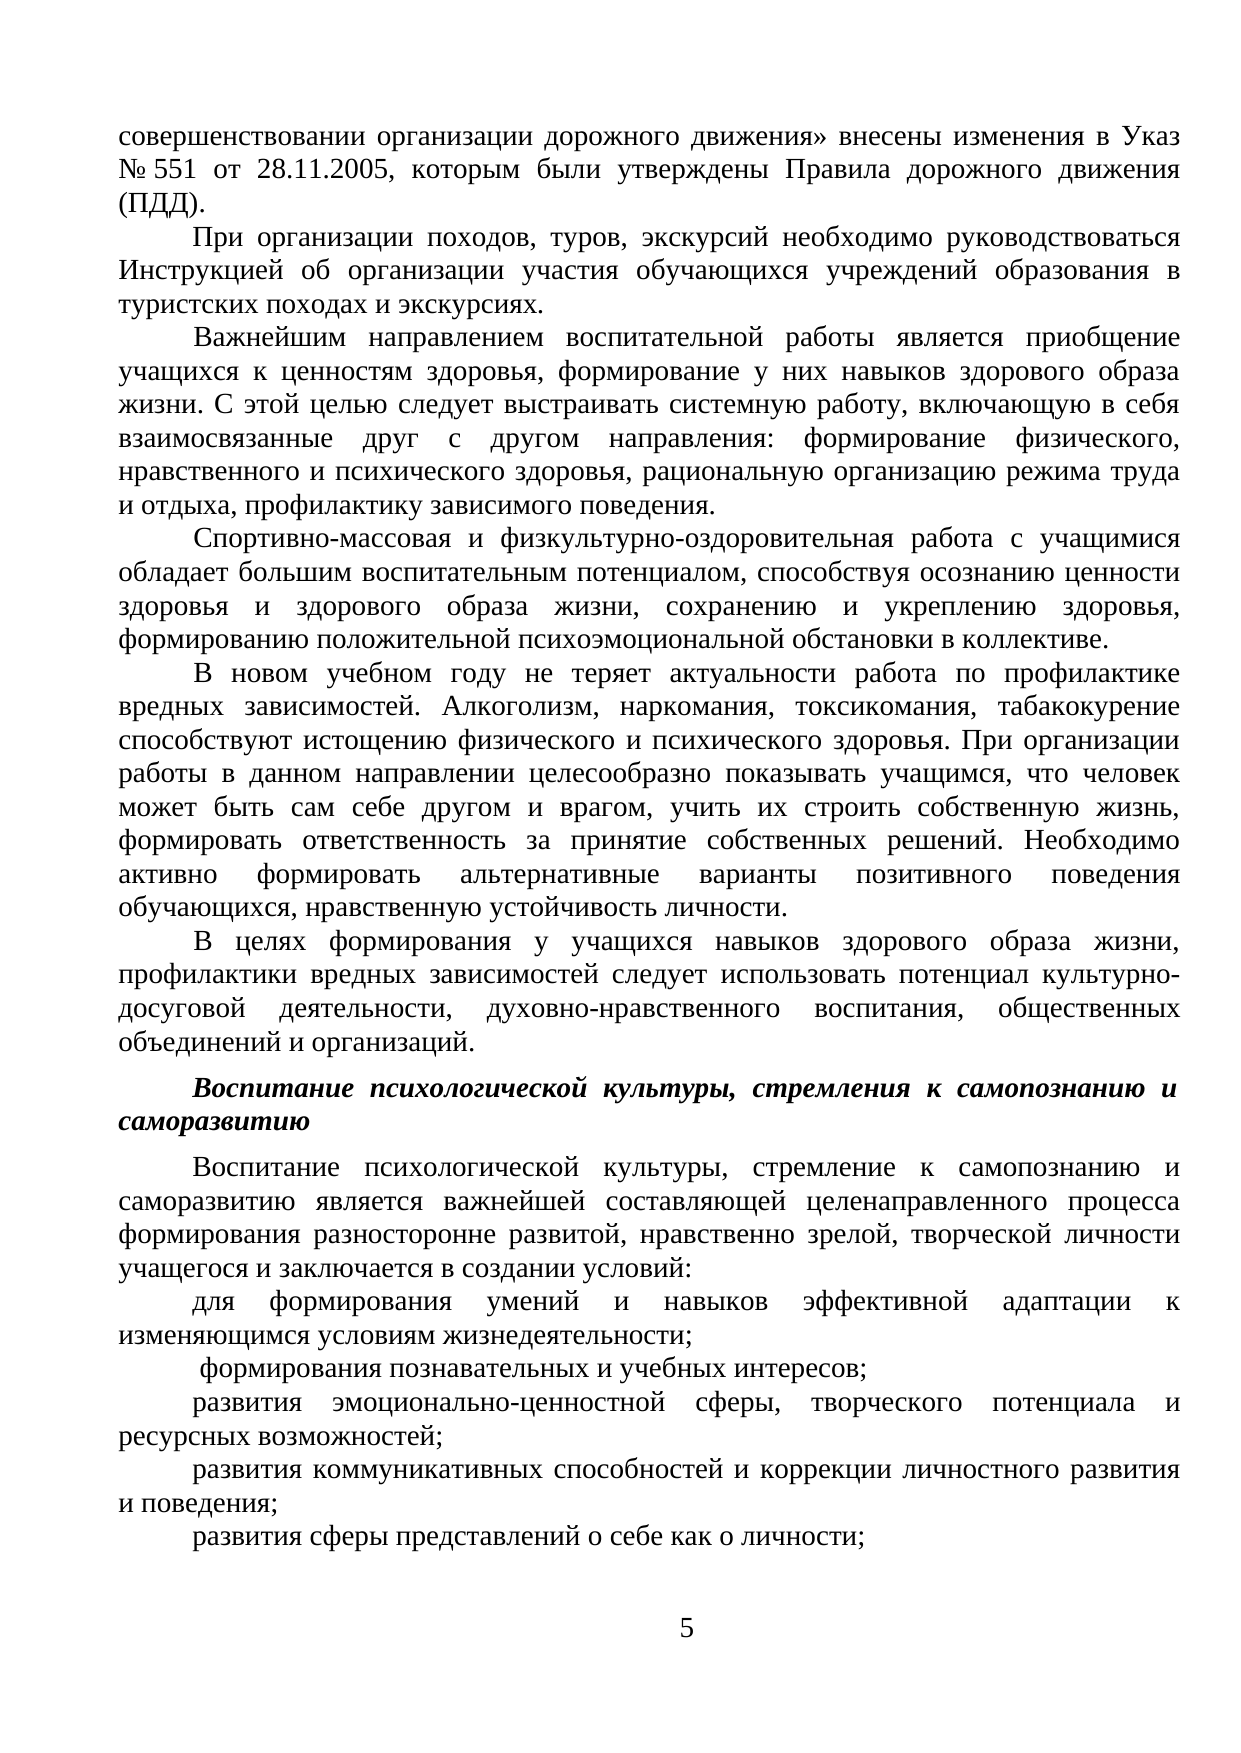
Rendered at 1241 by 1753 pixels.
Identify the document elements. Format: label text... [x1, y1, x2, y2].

text В целях формирования у учащихся навыков здорового образа жизни, профилактики вредных зависимостей следует использовать потенциал культурно-досуговой деятельности, духовно-нравственного воспитания, общественных объединений и организаций. [118, 923, 1181, 1057]
text развития коммуникативных способностей и коррекции личностного развития и поведения; [118, 1451, 1181, 1518]
text развития эмоционально-ценностной сферы, творческого потенциала и ресурсных возможностей; [118, 1384, 1181, 1451]
text При организации походов, туров, экскурсий необходимо руководствоваться Инструкцией об организации участия обучающихся учреждений образования в туристских походах и экскурсиях. [118, 219, 1181, 319]
text В новом учебном году не теряет актуальности работа по профилактике вредных зависимостей. Алкоголизм, наркомания, токсикомания, табакокурение способствуют истощению физического и психического здоровья. При организации работы в данном направлении целесообразно показывать учащимся, что человек может быть сам себе другом и врагом, учить их строить собственную жизнь, формировать ответственность за принятие собственных решений. Необходимо активно формировать альтернативные варианты позитивного поведения обучающихся, нравственную устойчивость личности. [118, 655, 1181, 923]
text для формирования умений и навыков эффективной адаптации к изменяющимся условиям жизнедеятельности; [118, 1283, 1181, 1351]
text формирования познавательных и учебных интересов; [118, 1351, 1181, 1384]
text Воспитание психологической культуры, стремления к самопознанию и саморазвитию [118, 1070, 1181, 1137]
text Спортивно-массовая и физкультурно-оздоровительная работа с учащимися обладает большим воспитательным потенциалом, способствуя осознанию ценности здоровья и здорового образа жизни, сохранению и укреплению здоровья, формированию положительной психоэмоциональной обстановки в коллективе. [118, 521, 1181, 655]
text Важнейшим направлением воспитательной работы является приобщение учащихся к ценностям здоровья, формирование у них навыков здорового образа жизни. С этой целью следует выстраивать системную работу, включающую в себя взаимосвязанные друг с другом направления: формирование физического, нравственного и психического здоровья, рациональную организацию режима труда и отдыха, профилактику зависимого поведения. [118, 319, 1181, 521]
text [118, 118, 1181, 219]
text Воспитание психологической культуры, стремление к самопознанию и саморазвитию является важнейшей составляющей целенаправленного процесса формирования разносторонне развитой, нравственно зрелой, творческой личности учащегося и заключается в создании условий: [118, 1149, 1181, 1283]
text развития сферы представлений о себе как о личности; [118, 1518, 1181, 1552]
